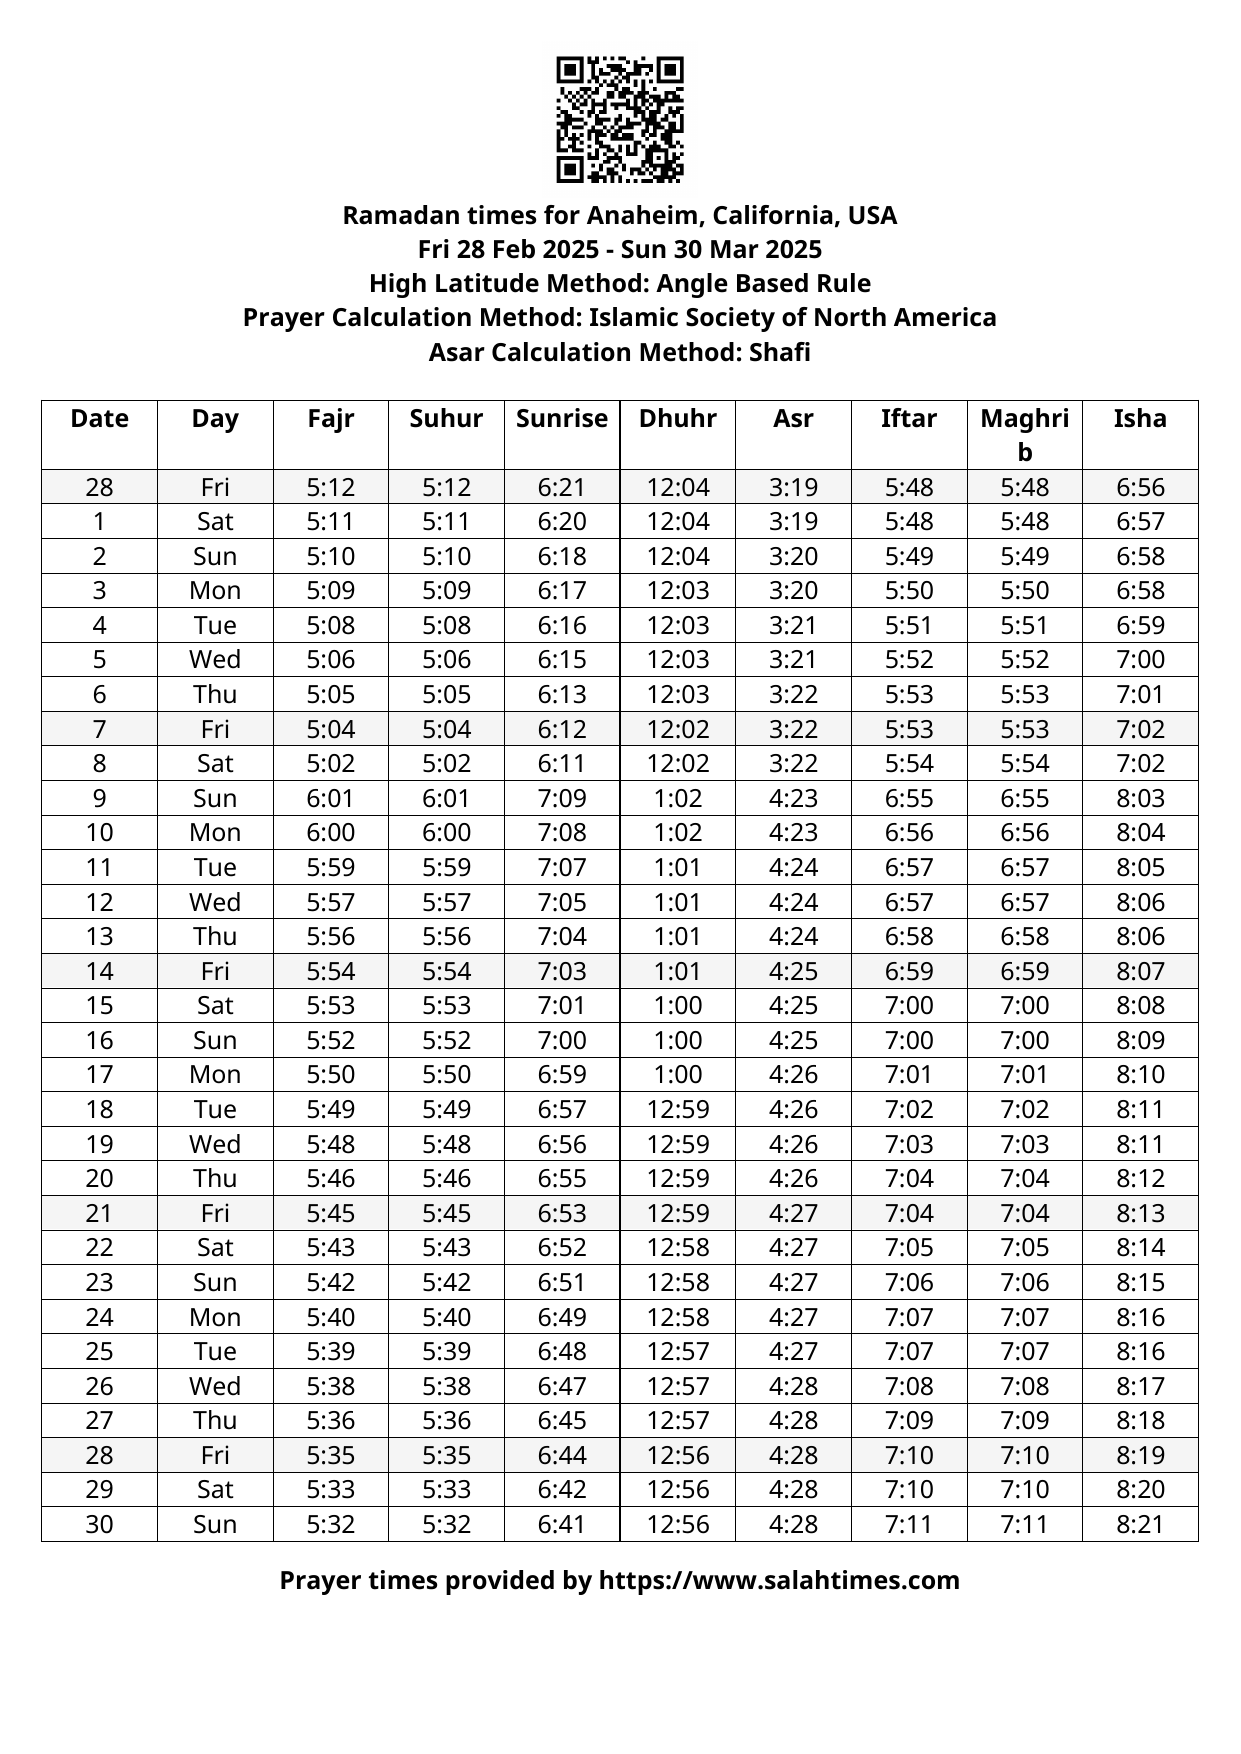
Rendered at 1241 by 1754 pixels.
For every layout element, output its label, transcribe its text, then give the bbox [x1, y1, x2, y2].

table_cell 6:57 [852, 885, 967, 918]
table_cell 8:03 [1083, 781, 1198, 814]
table_cell 5:02 [274, 746, 388, 780]
table_cell 7:03 [968, 1127, 1082, 1160]
table_header Maghrib [968, 401, 1082, 469]
table_cell 5:42 [274, 1265, 388, 1299]
table_cell 7:07 [968, 1334, 1082, 1368]
table_cell 6:56 [968, 816, 1082, 849]
table_cell 8:09 [1083, 1023, 1198, 1057]
table_cell 7:11 [968, 1507, 1082, 1541]
table_cell 7:07 [852, 1300, 967, 1333]
table_header Day [158, 401, 273, 469]
table_cell 7:00 [505, 1023, 619, 1057]
table_cell 5:57 [389, 885, 504, 918]
table_cell Wed [158, 1127, 273, 1160]
table_cell 7:07 [852, 1334, 967, 1368]
table_cell 4:26 [736, 1161, 851, 1195]
table_cell 5:53 [968, 712, 1082, 745]
table_cell 5:52 [274, 1023, 388, 1057]
table_cell 6:56 [1083, 470, 1198, 503]
table_cell 7:10 [852, 1473, 967, 1506]
table_cell 7 [42, 712, 157, 745]
table_cell 6:59 [852, 954, 967, 987]
table_cell 5:35 [274, 1438, 388, 1472]
table_cell Mon [158, 816, 273, 849]
table_cell Sat [158, 504, 273, 538]
table_cell 8:14 [1083, 1231, 1198, 1264]
table_cell 5:04 [274, 712, 388, 745]
table_cell 7:10 [968, 1473, 1082, 1506]
table_cell 5:54 [389, 954, 504, 987]
table_cell 5:40 [274, 1300, 388, 1333]
table_cell 7:02 [852, 1092, 967, 1126]
table_cell 8:20 [1083, 1473, 1198, 1506]
table_cell 12:59 [621, 1092, 735, 1126]
table_cell 7:04 [505, 919, 619, 953]
table_cell 5:48 [274, 1127, 388, 1160]
table_cell 4:23 [736, 781, 851, 814]
table_cell 12:57 [621, 1369, 735, 1402]
table_cell 21 [42, 1196, 157, 1229]
table_cell 6:55 [852, 781, 967, 814]
table_cell 8:19 [1083, 1438, 1198, 1472]
table_cell 8:05 [1083, 850, 1198, 884]
table_cell 5:54 [274, 954, 388, 987]
table_cell 1:02 [621, 781, 735, 814]
table_cell 6:20 [505, 504, 619, 538]
table_cell 7:09 [505, 781, 619, 814]
table_cell 6:58 [1083, 539, 1198, 572]
table_cell 12:56 [621, 1473, 735, 1506]
table_cell 6:00 [274, 816, 388, 849]
table_cell 7:02 [1083, 746, 1198, 780]
table_cell 19 [42, 1127, 157, 1160]
table_cell 6:01 [274, 781, 388, 814]
text High Latitude Method: Angle Based Rule [42, 266, 1198, 300]
table_cell 4:24 [736, 919, 851, 953]
table_cell 5:54 [852, 746, 967, 780]
table_cell 7:00 [852, 1023, 967, 1057]
table_cell 5:48 [968, 504, 1082, 538]
table_cell 5:52 [852, 643, 967, 676]
table_cell Thu [158, 919, 273, 953]
table_cell 6:55 [968, 781, 1082, 814]
table_cell 6:12 [505, 712, 619, 745]
table_cell 1:01 [621, 885, 735, 918]
table_cell 12:58 [621, 1231, 735, 1264]
table_cell 5:10 [389, 539, 504, 572]
table_cell 8:15 [1083, 1265, 1198, 1299]
table_cell 5:54 [968, 746, 1082, 780]
table_cell 6:53 [505, 1196, 619, 1229]
table_cell 5:33 [389, 1473, 504, 1506]
table_cell 8:12 [1083, 1161, 1198, 1195]
text Ramadan times for Anaheim, California, USA [42, 198, 1198, 232]
table_cell 7:00 [968, 989, 1082, 1022]
table_cell 6:58 [968, 919, 1082, 953]
table_cell 5 [42, 643, 157, 676]
table_cell 4:25 [736, 1023, 851, 1057]
table_header Suhur [389, 401, 504, 469]
table_cell Thu [158, 677, 273, 711]
table_cell 3:20 [736, 574, 851, 607]
table_cell 12:57 [621, 1334, 735, 1368]
table_cell 28 [42, 1438, 157, 1472]
table_cell 5:11 [274, 504, 388, 538]
table_cell 4:26 [736, 1092, 851, 1126]
table_cell 5:11 [389, 504, 504, 538]
table_cell 5:48 [389, 1127, 504, 1160]
table_cell 5:32 [389, 1507, 504, 1541]
table_cell 6:13 [505, 677, 619, 711]
table_cell 6:44 [505, 1438, 619, 1472]
table_cell 5:35 [389, 1438, 504, 1472]
table_cell 7:09 [968, 1404, 1082, 1437]
table_cell 3:22 [736, 677, 851, 711]
table_cell 8:16 [1083, 1334, 1198, 1368]
table_cell 4:24 [736, 850, 851, 884]
table_cell 4:28 [736, 1438, 851, 1472]
table_cell 15 [42, 989, 157, 1022]
table_cell 5:56 [389, 919, 504, 953]
table_cell 17 [42, 1058, 157, 1091]
table_cell Fri [158, 954, 273, 987]
table_cell 8:17 [1083, 1369, 1198, 1402]
table_cell 5:46 [274, 1161, 388, 1195]
table_cell 6:48 [505, 1334, 619, 1368]
table_cell 5:53 [852, 677, 967, 711]
table_cell 1:02 [621, 816, 735, 849]
table_cell 5:53 [852, 712, 967, 745]
table_cell 12:04 [621, 504, 735, 538]
table_cell 5:40 [389, 1300, 504, 1333]
table_cell 6:56 [852, 816, 967, 849]
table_cell 7:05 [852, 1231, 967, 1264]
table_cell 12:56 [621, 1507, 735, 1541]
table_cell 12:02 [621, 746, 735, 780]
table_cell 12:56 [621, 1438, 735, 1472]
table_cell 5:39 [274, 1334, 388, 1368]
table_cell 3:21 [736, 643, 851, 676]
table_cell 7:03 [852, 1127, 967, 1160]
text Fri 28 Feb 2025 - Sun 30 Mar 2025 [42, 232, 1198, 266]
table_cell 5:56 [274, 919, 388, 953]
table_cell 12:04 [621, 539, 735, 572]
table_cell 7:04 [852, 1196, 967, 1229]
table_cell 3:21 [736, 608, 851, 642]
table_cell Wed [158, 885, 273, 918]
table_cell 6:15 [505, 643, 619, 676]
table_cell 7:11 [852, 1507, 967, 1541]
table_cell 4:28 [736, 1369, 851, 1402]
table_cell 5:39 [389, 1334, 504, 1368]
table_cell 7:04 [968, 1161, 1082, 1195]
table_cell 7:01 [505, 989, 619, 1022]
table_cell 4:28 [736, 1473, 851, 1506]
table_cell 7:08 [505, 816, 619, 849]
table_cell 7:02 [968, 1092, 1082, 1126]
table_cell 3:19 [736, 504, 851, 538]
table_cell 6:57 [852, 850, 967, 884]
table_cell 7:10 [968, 1438, 1082, 1472]
table_cell 18 [42, 1092, 157, 1126]
table_cell Sun [158, 1023, 273, 1057]
table_header Dhuhr [621, 401, 735, 469]
table_cell 5:49 [852, 539, 967, 572]
table_cell Tue [158, 608, 273, 642]
table_cell 7:03 [505, 954, 619, 987]
table_cell 5:36 [389, 1404, 504, 1437]
table_cell 5:53 [968, 677, 1082, 711]
table_cell 5:08 [274, 608, 388, 642]
table_cell Thu [158, 1161, 273, 1195]
table_cell 4:25 [736, 954, 851, 987]
table_cell 16 [42, 1023, 157, 1057]
table_cell 5:05 [389, 677, 504, 711]
table_cell 3:22 [736, 712, 851, 745]
table_cell 8:07 [1083, 954, 1198, 987]
table_cell Thu [158, 1404, 273, 1437]
table_cell 5:12 [389, 470, 504, 503]
table_cell 5:50 [389, 1058, 504, 1091]
table_cell 5:48 [852, 470, 967, 503]
table_cell Tue [158, 850, 273, 884]
table_cell Sat [158, 989, 273, 1022]
table_cell 5:06 [389, 643, 504, 676]
text Prayer times provided by https://www.salahtimes.com [42, 1563, 1198, 1597]
table_cell 5:45 [389, 1196, 504, 1229]
table_cell 1:00 [621, 989, 735, 1022]
table_cell 4:26 [736, 1127, 851, 1160]
table_cell Sun [158, 1265, 273, 1299]
table_cell 1:01 [621, 919, 735, 953]
table_cell 6 [42, 677, 157, 711]
table_cell 7:04 [852, 1161, 967, 1195]
table_cell 6:45 [505, 1404, 619, 1437]
table_cell 4:28 [736, 1404, 851, 1437]
table_cell 7:07 [968, 1300, 1082, 1333]
table_cell 6:11 [505, 746, 619, 780]
table_cell 12:58 [621, 1265, 735, 1299]
table_cell 29 [42, 1473, 157, 1506]
table_cell 5:48 [852, 504, 967, 538]
table_cell 5:48 [968, 470, 1082, 503]
table_cell 5:02 [389, 746, 504, 780]
table_cell Mon [158, 1058, 273, 1091]
text Asar Calculation Method: Shafi [42, 334, 1198, 368]
table_cell 7:06 [852, 1265, 967, 1299]
table_cell 6:18 [505, 539, 619, 572]
table_cell 5:05 [274, 677, 388, 711]
table_cell 13 [42, 919, 157, 953]
table_cell 12:03 [621, 677, 735, 711]
table_cell Sun [158, 781, 273, 814]
table_cell 6:17 [505, 574, 619, 607]
table_cell Wed [158, 643, 273, 676]
table_cell 5:43 [389, 1231, 504, 1264]
table_cell 1:01 [621, 954, 735, 987]
table_cell 5:12 [274, 470, 388, 503]
table_cell 5:38 [389, 1369, 504, 1402]
table_cell 5:04 [389, 712, 504, 745]
table_cell 5:53 [389, 989, 504, 1022]
table_cell 6:42 [505, 1473, 619, 1506]
table_cell 20 [42, 1161, 157, 1195]
table_cell 12 [42, 885, 157, 918]
table_cell 7:01 [1083, 677, 1198, 711]
table_cell 3:19 [736, 470, 851, 503]
table_cell 8:04 [1083, 816, 1198, 849]
table_cell 8:11 [1083, 1127, 1198, 1160]
table_cell 4:24 [736, 885, 851, 918]
table_header Iftar [852, 401, 967, 469]
table_cell 8:08 [1083, 989, 1198, 1022]
table_cell 7:08 [852, 1369, 967, 1402]
table_cell 11 [42, 850, 157, 884]
table_cell 8:13 [1083, 1196, 1198, 1229]
table_cell 5:43 [274, 1231, 388, 1264]
table_cell Sat [158, 746, 273, 780]
table_cell 7:00 [852, 989, 967, 1022]
table_cell 6:00 [389, 816, 504, 849]
table_cell Sun [158, 1507, 273, 1541]
table_cell 12:57 [621, 1404, 735, 1437]
table_cell 4 [42, 608, 157, 642]
table_cell 5:59 [274, 850, 388, 884]
table_cell 5:45 [274, 1196, 388, 1229]
table_cell 5:09 [389, 574, 504, 607]
table_cell 4:27 [736, 1334, 851, 1368]
table_cell 7:07 [505, 850, 619, 884]
table_cell 5:46 [389, 1161, 504, 1195]
table_cell 6:52 [505, 1231, 619, 1264]
table_cell 7:00 [968, 1023, 1082, 1057]
table_cell 6:59 [968, 954, 1082, 987]
table_cell 12:59 [621, 1196, 735, 1229]
table_cell 7:04 [968, 1196, 1082, 1229]
table_cell 5:51 [968, 608, 1082, 642]
table_cell 6:41 [505, 1507, 619, 1541]
table_cell Tue [158, 1092, 273, 1126]
table_cell 6:01 [389, 781, 504, 814]
table_cell 6:47 [505, 1369, 619, 1402]
table_cell 5:33 [274, 1473, 388, 1506]
table_cell 5:50 [274, 1058, 388, 1091]
table_cell 12:04 [621, 470, 735, 503]
table_cell 5:53 [274, 989, 388, 1022]
table_cell 6:55 [505, 1161, 619, 1195]
table_cell 5:08 [389, 608, 504, 642]
table_cell 14 [42, 954, 157, 987]
table_cell 8:16 [1083, 1300, 1198, 1333]
table_cell 25 [42, 1334, 157, 1368]
table_cell 7:06 [968, 1265, 1082, 1299]
table_cell 3:20 [736, 539, 851, 572]
table_cell 6:58 [852, 919, 967, 953]
table_cell 5:57 [274, 885, 388, 918]
table_cell 6:57 [968, 850, 1082, 884]
table_cell 4:27 [736, 1300, 851, 1333]
table_cell 12:59 [621, 1127, 735, 1160]
table_cell 5:06 [274, 643, 388, 676]
table_cell 8:06 [1083, 885, 1198, 918]
table_header Asr [736, 401, 851, 469]
table_header Date [42, 401, 157, 469]
table_cell 5:51 [852, 608, 967, 642]
table_cell 8:21 [1083, 1507, 1198, 1541]
table_cell 24 [42, 1300, 157, 1333]
table_cell 6:59 [1083, 608, 1198, 642]
table_cell Sat [158, 1473, 273, 1506]
table_cell 7:01 [852, 1058, 967, 1091]
table_cell 8:10 [1083, 1058, 1198, 1091]
table_cell 3 [42, 574, 157, 607]
table_cell 28 [42, 470, 157, 503]
table_cell 1:00 [621, 1023, 735, 1057]
table_cell 4:26 [736, 1058, 851, 1091]
table_cell Fri [158, 470, 273, 503]
table_cell Sat [158, 1231, 273, 1264]
table_cell 1:01 [621, 850, 735, 884]
table_cell 26 [42, 1369, 157, 1402]
table_cell 8 [42, 746, 157, 780]
table_cell 7:02 [1083, 712, 1198, 745]
table_cell 30 [42, 1507, 157, 1541]
table_cell 7:08 [968, 1369, 1082, 1402]
table_cell 4:25 [736, 989, 851, 1022]
table_cell 5:50 [852, 574, 967, 607]
table_cell 8:06 [1083, 919, 1198, 953]
table_cell 12:03 [621, 574, 735, 607]
table_cell 5:49 [389, 1092, 504, 1126]
text Prayer Calculation Method: Islamic Society of North America [42, 300, 1198, 334]
table_cell Tue [158, 1334, 273, 1368]
table_cell 23 [42, 1265, 157, 1299]
table_cell 5:42 [389, 1265, 504, 1299]
table_cell 4:23 [736, 816, 851, 849]
table_cell 12:03 [621, 608, 735, 642]
table_cell Wed [158, 1369, 273, 1402]
table_cell 7:10 [852, 1438, 967, 1472]
table_cell 5:36 [274, 1404, 388, 1437]
table_cell 6:49 [505, 1300, 619, 1333]
table_cell 8:18 [1083, 1404, 1198, 1437]
table_cell 7:01 [968, 1058, 1082, 1091]
table_cell 5:38 [274, 1369, 388, 1402]
table_cell 5:49 [968, 539, 1082, 572]
table_cell 4:28 [736, 1507, 851, 1541]
table_cell 12:03 [621, 643, 735, 676]
table_cell 5:50 [968, 574, 1082, 607]
table_header Isha [1083, 401, 1198, 469]
table_cell 9 [42, 781, 157, 814]
table_cell Fri [158, 1438, 273, 1472]
table_cell 5:49 [274, 1092, 388, 1126]
table_cell 6:59 [505, 1058, 619, 1091]
table_cell 6:58 [1083, 574, 1198, 607]
table_cell 5:09 [274, 574, 388, 607]
table_cell 4:27 [736, 1265, 851, 1299]
table_cell 7:05 [968, 1231, 1082, 1264]
table_cell 22 [42, 1231, 157, 1264]
table_cell 12:02 [621, 712, 735, 745]
table_cell 6:51 [505, 1265, 619, 1299]
table_cell 27 [42, 1404, 157, 1437]
table_cell 1:00 [621, 1058, 735, 1091]
table_cell Fri [158, 1196, 273, 1229]
table_cell 6:56 [505, 1127, 619, 1160]
table_header Fajr [274, 401, 388, 469]
table_cell Mon [158, 574, 273, 607]
table_cell 4:27 [736, 1196, 851, 1229]
table_cell 5:32 [274, 1507, 388, 1541]
table_header Sunrise [505, 401, 619, 469]
table_cell 7:09 [852, 1404, 967, 1437]
table_cell 7:00 [1083, 643, 1198, 676]
table_cell Fri [158, 712, 273, 745]
table_cell 5:52 [389, 1023, 504, 1057]
table_cell 6:21 [505, 470, 619, 503]
table_cell 8:11 [1083, 1092, 1198, 1126]
table_cell 12:59 [621, 1161, 735, 1195]
table_cell 3:22 [736, 746, 851, 780]
table_cell 6:57 [968, 885, 1082, 918]
table_cell 4:27 [736, 1231, 851, 1264]
table_cell 6:16 [505, 608, 619, 642]
table_cell 12:58 [621, 1300, 735, 1333]
table_cell Mon [158, 1300, 273, 1333]
table_cell 7:05 [505, 885, 619, 918]
table_cell Sun [158, 539, 273, 572]
table_cell 5:10 [274, 539, 388, 572]
table_cell 1 [42, 504, 157, 538]
table_cell 6:57 [505, 1092, 619, 1126]
table_cell 5:59 [389, 850, 504, 884]
picture [542, 41, 699, 198]
table_cell 10 [42, 816, 157, 849]
table_cell 2 [42, 539, 157, 572]
table_cell 6:57 [1083, 504, 1198, 538]
table_cell 5:52 [968, 643, 1082, 676]
